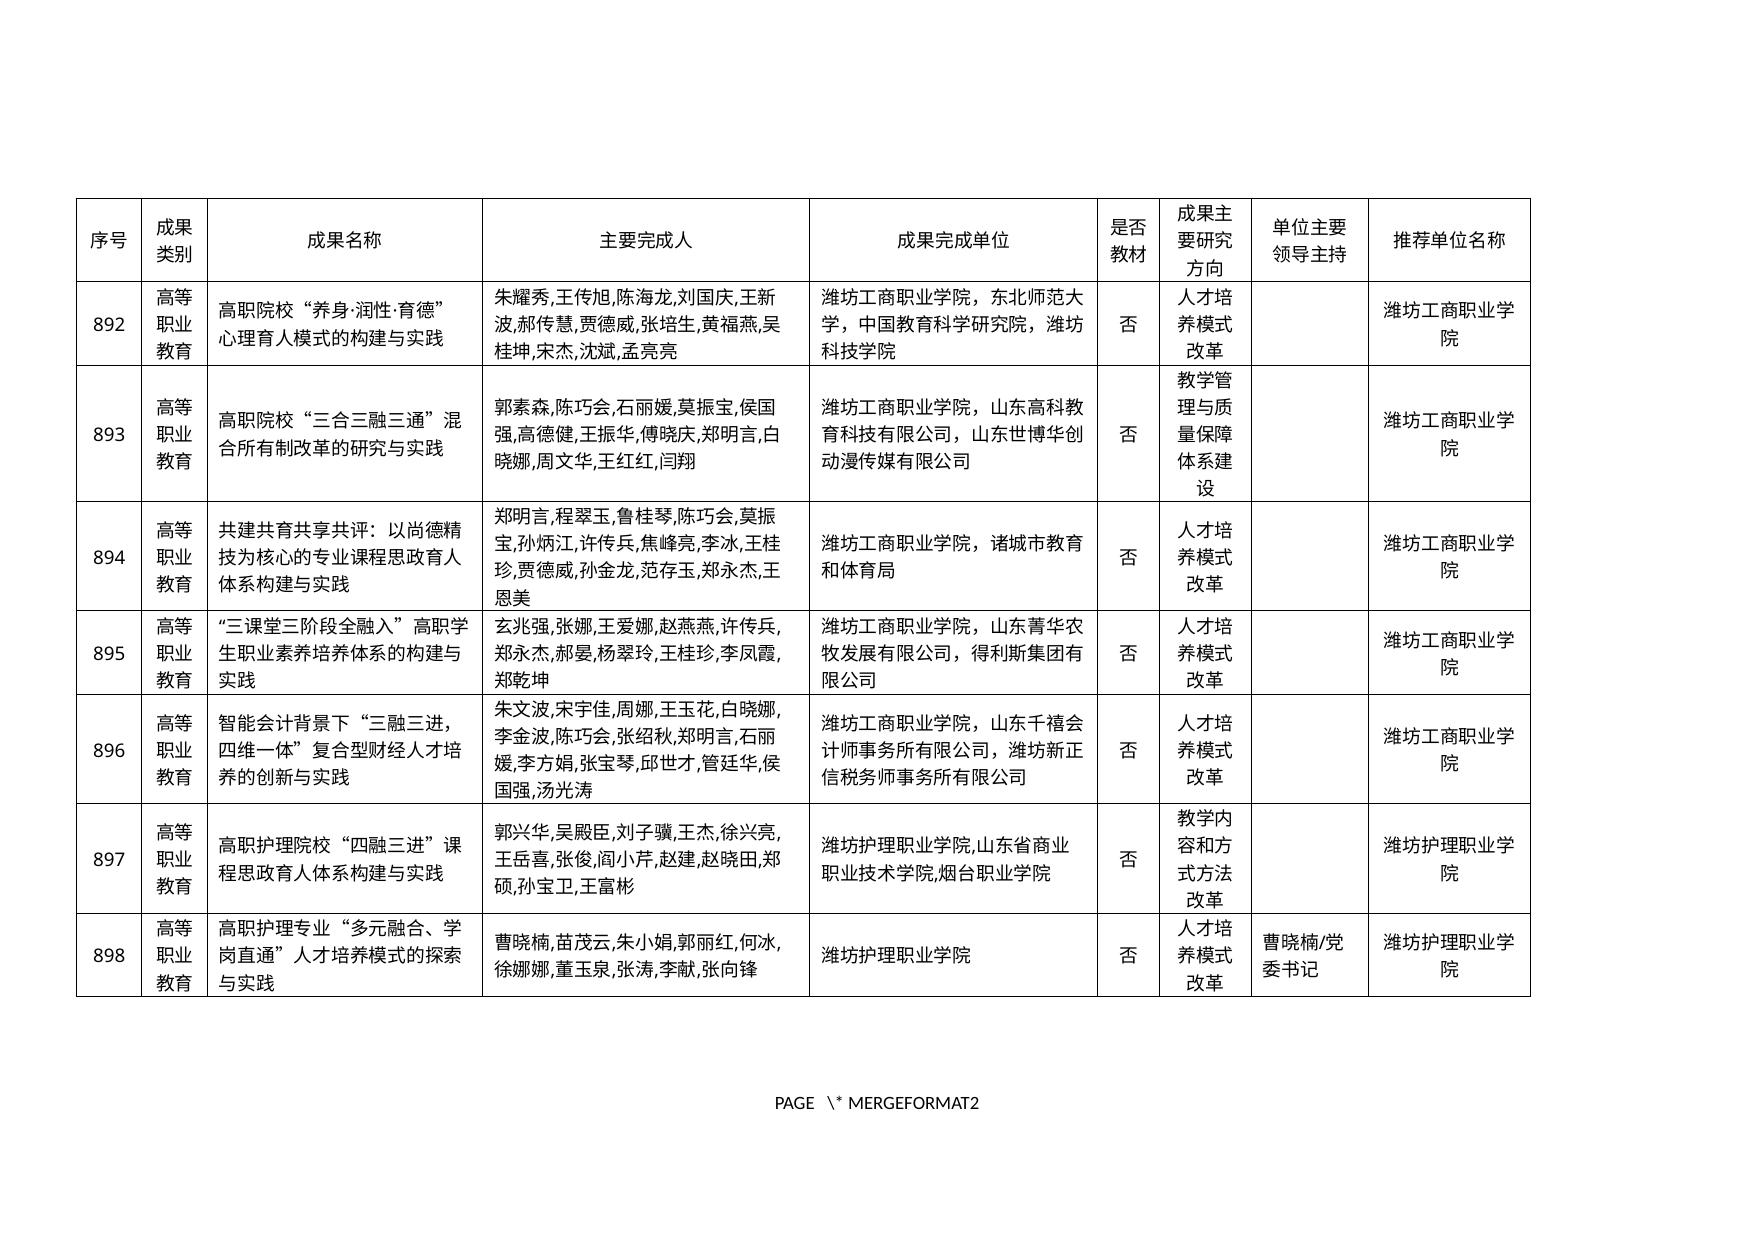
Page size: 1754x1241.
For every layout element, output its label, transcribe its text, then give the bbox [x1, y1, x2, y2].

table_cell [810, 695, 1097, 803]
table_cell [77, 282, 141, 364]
table_header 成果类别 [142, 199, 207, 281]
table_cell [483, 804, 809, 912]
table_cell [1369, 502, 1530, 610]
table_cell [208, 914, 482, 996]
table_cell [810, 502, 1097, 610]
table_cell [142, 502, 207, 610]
table_header 成果完成单位 [810, 199, 1097, 281]
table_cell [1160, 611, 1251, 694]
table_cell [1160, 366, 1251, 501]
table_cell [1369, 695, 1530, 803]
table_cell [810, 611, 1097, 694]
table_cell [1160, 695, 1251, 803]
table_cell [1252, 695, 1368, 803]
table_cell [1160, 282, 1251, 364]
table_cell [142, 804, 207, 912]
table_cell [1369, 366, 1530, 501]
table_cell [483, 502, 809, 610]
table_header 单位主要 领导主持 [1252, 199, 1368, 281]
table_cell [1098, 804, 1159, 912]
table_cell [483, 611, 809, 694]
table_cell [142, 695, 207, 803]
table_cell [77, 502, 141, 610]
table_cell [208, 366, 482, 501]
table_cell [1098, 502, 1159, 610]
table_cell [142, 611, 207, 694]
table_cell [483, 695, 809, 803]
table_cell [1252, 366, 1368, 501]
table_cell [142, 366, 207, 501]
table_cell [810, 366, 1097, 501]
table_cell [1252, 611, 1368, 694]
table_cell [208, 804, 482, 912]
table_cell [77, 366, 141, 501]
table_header 序号 [77, 199, 141, 281]
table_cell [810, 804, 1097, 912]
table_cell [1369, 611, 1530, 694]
table_header 成果主要研究方向 [1160, 199, 1251, 281]
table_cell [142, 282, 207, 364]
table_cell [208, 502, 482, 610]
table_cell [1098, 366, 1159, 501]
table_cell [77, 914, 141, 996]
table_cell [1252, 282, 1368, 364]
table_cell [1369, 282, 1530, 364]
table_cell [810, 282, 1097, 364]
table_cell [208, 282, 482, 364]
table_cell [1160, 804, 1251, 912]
table_header 是否教材 [1098, 199, 1159, 281]
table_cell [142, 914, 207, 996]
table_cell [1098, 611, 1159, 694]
table_header 推荐单位名称 [1369, 199, 1530, 281]
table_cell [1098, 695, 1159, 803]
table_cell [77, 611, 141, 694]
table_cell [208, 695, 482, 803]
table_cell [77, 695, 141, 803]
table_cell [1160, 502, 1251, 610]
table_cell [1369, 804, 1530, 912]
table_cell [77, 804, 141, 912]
table_header 主要完成人 [483, 199, 809, 281]
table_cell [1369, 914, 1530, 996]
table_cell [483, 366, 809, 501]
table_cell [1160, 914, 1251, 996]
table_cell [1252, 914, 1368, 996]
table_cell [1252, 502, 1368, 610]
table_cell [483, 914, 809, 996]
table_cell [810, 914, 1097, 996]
table_header 成果名称 [208, 199, 482, 281]
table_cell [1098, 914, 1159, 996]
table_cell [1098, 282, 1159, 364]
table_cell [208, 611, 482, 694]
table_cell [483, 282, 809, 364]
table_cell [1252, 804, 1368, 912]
